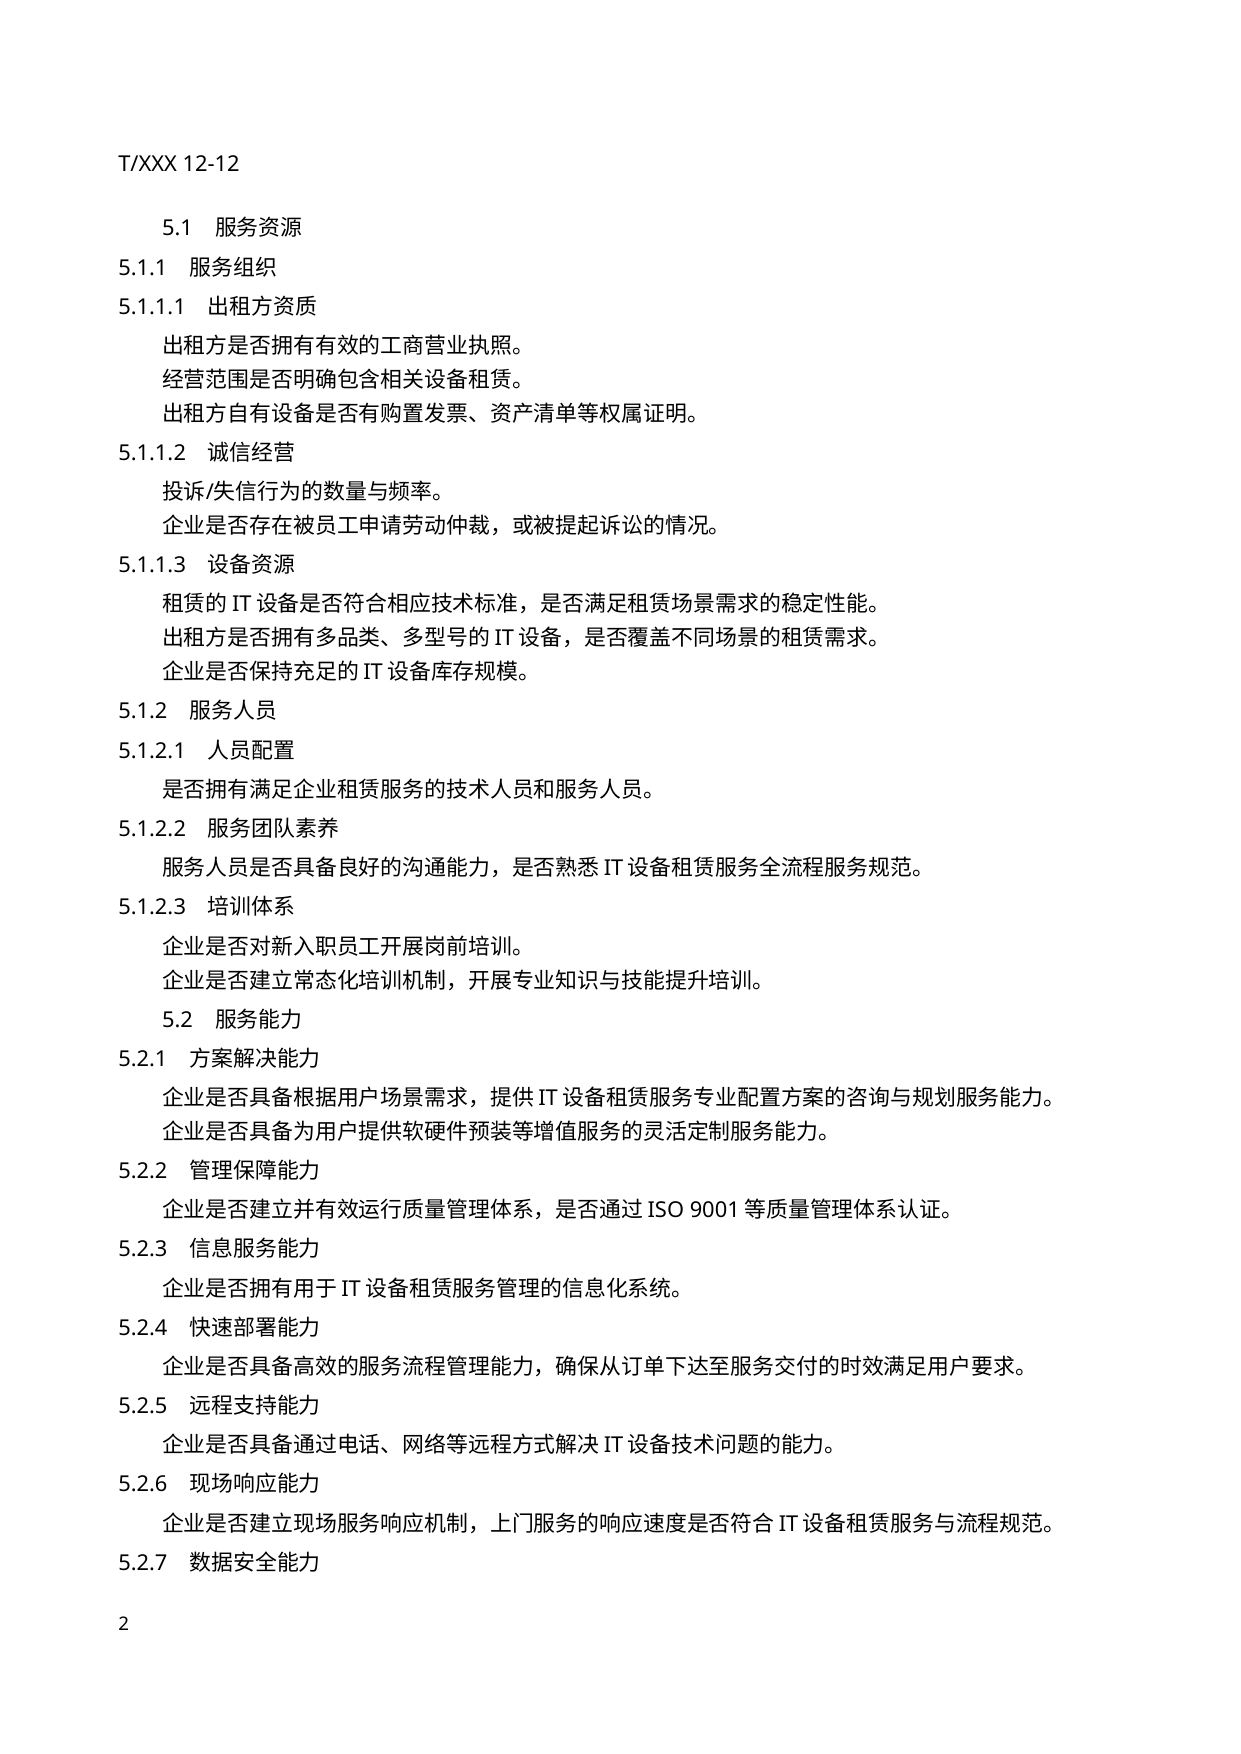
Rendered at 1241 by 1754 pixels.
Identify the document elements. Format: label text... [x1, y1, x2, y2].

text 租赁的IT设备是否符合相应技术标准，是否满足租赁场景需求的稳定性能。 [118, 585, 1122, 619]
text 服务能力 [118, 1001, 1122, 1034]
text 企业是否建立并有效运行质量管理体系，是否通过ISO 9001等质量管理体系认证。 [118, 1191, 1122, 1225]
text 服务团队素养 [118, 810, 1122, 844]
text 管理保障能力 [118, 1152, 1122, 1186]
text 出租方资质 [118, 288, 1122, 322]
text 企业是否对新入职员工开展岗前培训。 [118, 927, 1122, 961]
text 远程支持能力 [118, 1387, 1122, 1421]
text 出租方自有设备是否有购置发票、资产清单等权属证明。 [118, 395, 1122, 429]
text 服务资源 [118, 209, 1122, 243]
text 企业是否保持充足的IT设备库存规模。 [118, 653, 1122, 687]
text 出租方是否拥有有效的工商营业执照。 [118, 327, 1122, 361]
text 企业是否存在被员工申请劳动仲裁，或被提起诉讼的情况。 [118, 507, 1122, 541]
text 出租方是否拥有多品类、多型号的IT设备，是否覆盖不同场景的租赁需求。 [118, 619, 1122, 653]
text 快速部署能力 [118, 1309, 1122, 1343]
text 投诉/失信行为的数量与频率。 [118, 473, 1122, 507]
text 人员配置 [118, 732, 1122, 766]
text 经营范围是否明确包含相关设备租赁。 [118, 361, 1122, 395]
text 培训体系 [118, 888, 1122, 922]
text 企业是否建立常态化培训机制，开展专业知识与技能提升培训。 [118, 961, 1122, 995]
text 诚信经营 [118, 434, 1122, 468]
text 设备资源 [118, 546, 1122, 580]
text 企业是否具备通过电话、网络等远程方式解决IT设备技术问题的能力。 [118, 1426, 1122, 1460]
text 现场响应能力 [118, 1465, 1122, 1499]
text 企业是否具备高效的服务流程管理能力，确保从订单下达至服务交付的时效满足用户要求。 [118, 1348, 1122, 1382]
text 数据安全能力 [118, 1544, 1122, 1578]
text 服务组织 [118, 248, 1122, 282]
text 是否拥有满足企业租赁服务的技术人员和服务人员。 [118, 771, 1122, 805]
text 企业是否拥有用于IT设备租赁服务管理的信息化系统。 [118, 1269, 1122, 1303]
text 服务人员是否具备良好的沟通能力，是否熟悉IT设备租赁服务全流程服务规范。 [118, 849, 1122, 883]
text 服务人员 [118, 692, 1122, 726]
text 企业是否具备根据用户场景需求，提供IT设备租赁服务专业配置方案的咨询与规划服务能力。 [118, 1079, 1122, 1113]
text 企业是否建立现场服务响应机制，上门服务的响应速度是否符合IT设备租赁服务与流程规范。 [118, 1504, 1122, 1538]
text 方案解决能力 [118, 1040, 1122, 1074]
text 信息服务能力 [118, 1230, 1122, 1264]
text 企业是否具备为用户提供软硬件预装等增值服务的灵活定制服务能力。 [118, 1113, 1122, 1147]
